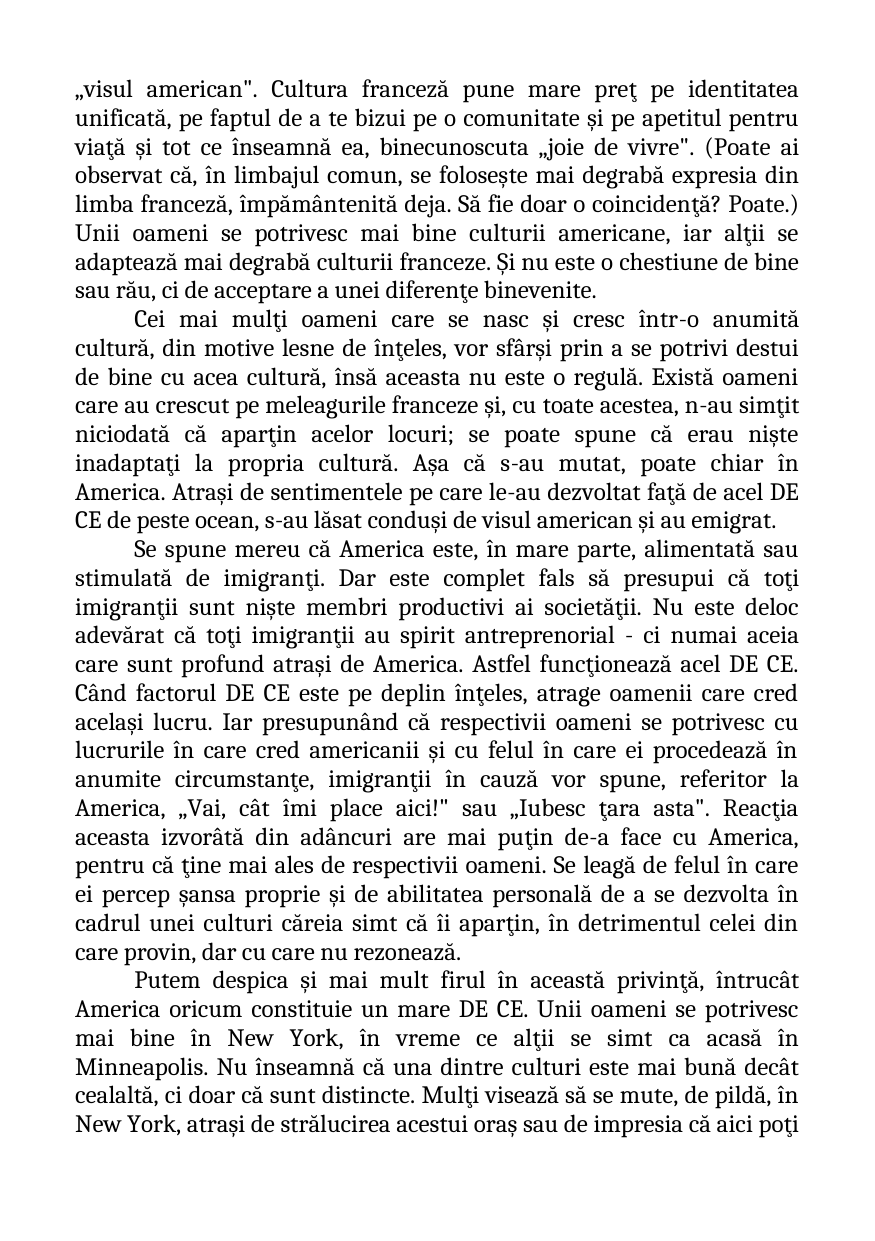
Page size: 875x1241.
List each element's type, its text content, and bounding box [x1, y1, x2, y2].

text Se spune mereu că America este, în mare parte, alimentată sau stimulată de imigranţi. Dar este complet fals să presupui că toţi imigranţii sunt nişte membri productivi ai societăţii. Nu este deloc adevărat că toţi imigranţii au spirit antreprenorial - ci numai aceia care sunt profund atraşi de America. Astfel funcţionează acel DE CE. Când factorul DE CE este pe deplin înţeles, atrage oamenii care cred acelaşi lucru. Iar presupunând că respectivii oameni se potrivesc cu lucrurile în care cred americanii şi cu felul în care ei procedează în anumite circumstanţe, imigranţii în cauză vor spune, referitor la America, „Vai, cât îmi place aici!" sau „Iubesc ţara asta". Reacţia aceasta izvorâtă din adâncuri are mai puţin de-a face cu America, pentru că ţine mai ales de respectivii oameni. Se leagă de felul în care ei percep şansa proprie şi de abilitatea personală de a se dezvolta în cadrul unei culturi căreia simt că îi aparţin, în detrimentul celei din care provin, dar cu care nu rezonează. [75, 535, 799, 966]
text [75, 966, 799, 1139]
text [75, 75, 799, 305]
text Cei mai mulţi oameni care se nasc şi cresc într-o anumită cultură, din motive lesne de înţeles, vor sfârşi prin a se potrivi destui de bine cu acea cultură, însă aceasta nu este o regulă. Există oameni care au crescut pe meleagurile franceze şi, cu toate acestea, n-au simţit niciodată că aparţin acelor locuri; se poate spune că erau nişte inadaptaţi la propria cultură. Aşa că s-au mutat, poate chiar în America. Atraşi de sentimentele pe care le-au dezvoltat faţă de acel DE CE de peste ocean, s-au lăsat conduşi de visul american şi au emigrat. [75, 305, 799, 535]
